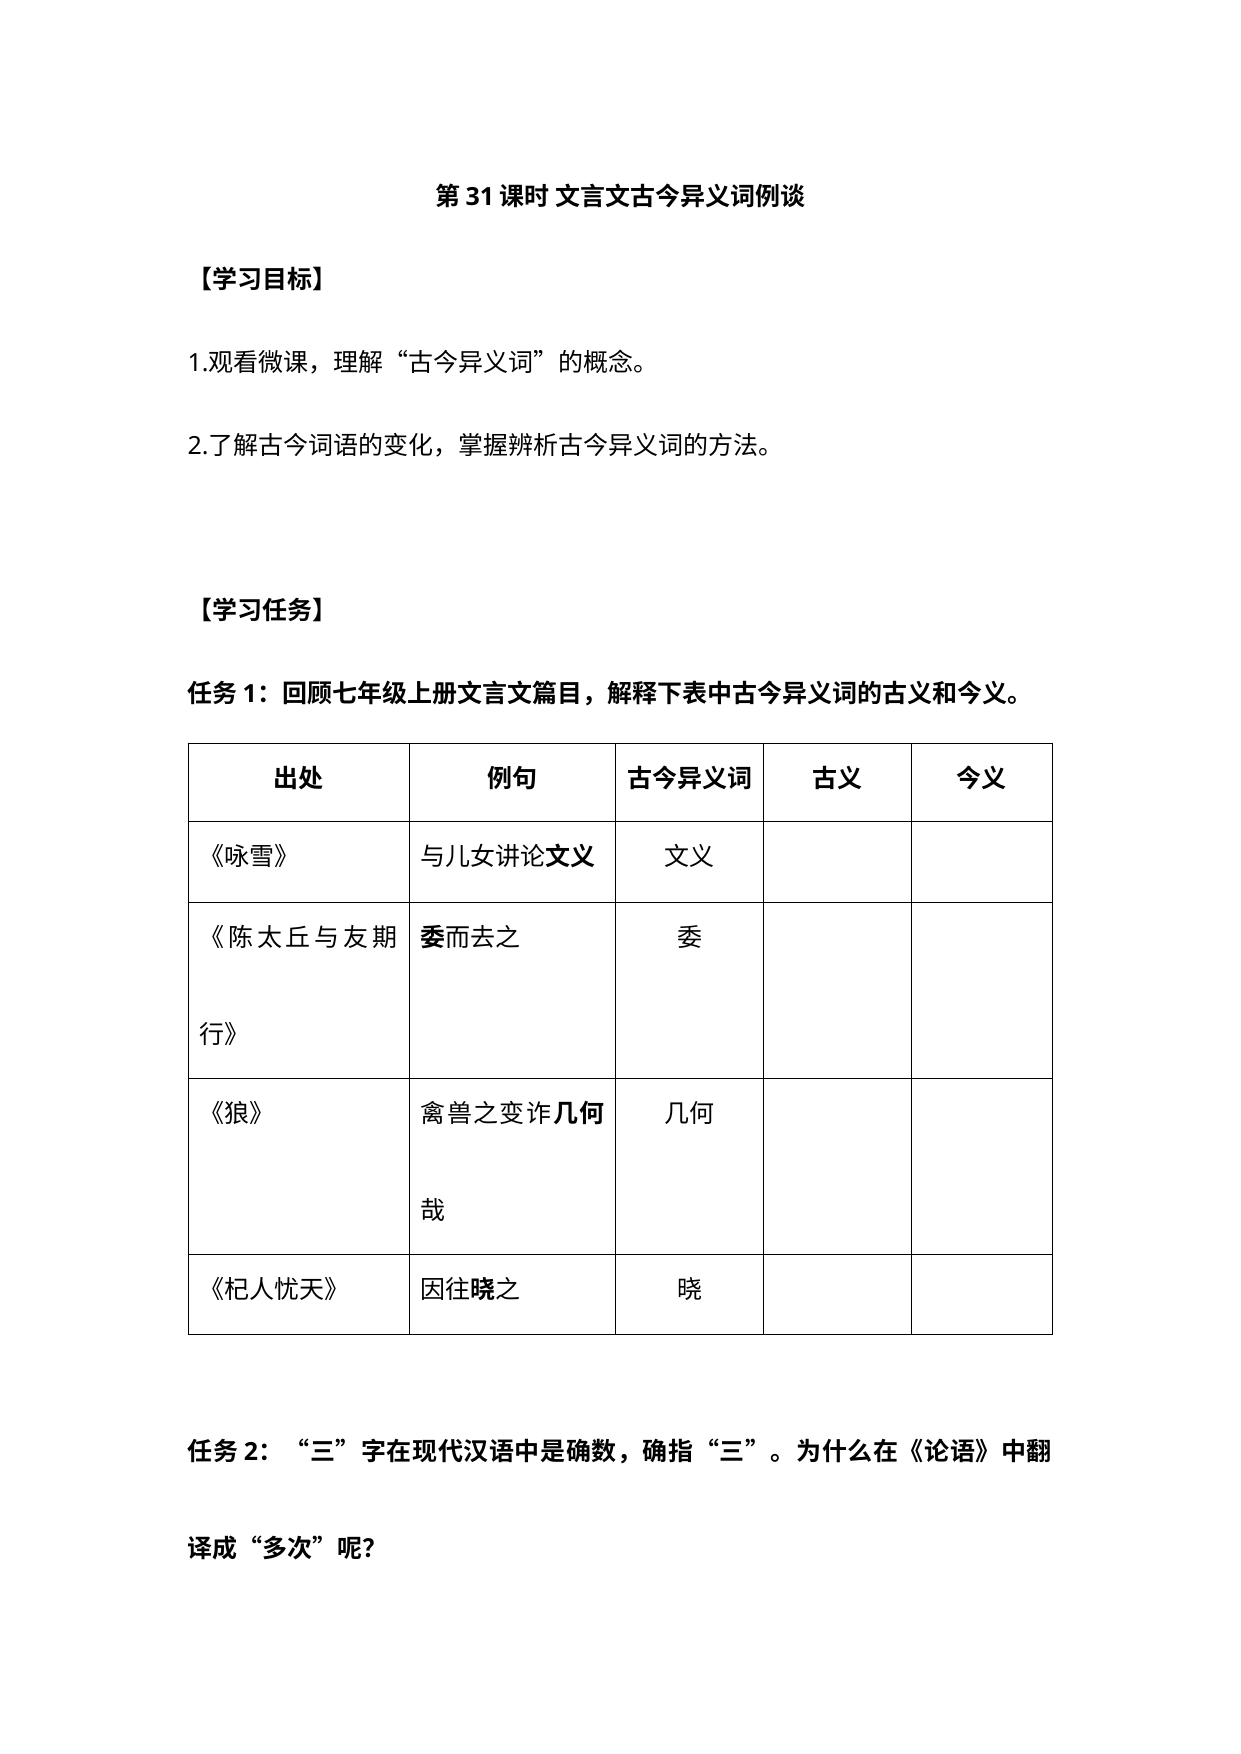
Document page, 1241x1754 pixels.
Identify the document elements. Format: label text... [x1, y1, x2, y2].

table_header 今义 [912, 744, 1052, 821]
table_cell [912, 1255, 1052, 1334]
text 2.了解古今词语的变化，掌握辨析古今异义词的方法。 [187, 411, 1053, 476]
table_header 出处 [189, 744, 409, 821]
table_cell [764, 1255, 911, 1334]
table_cell 《咏雪》 [189, 822, 409, 902]
table_cell [912, 903, 1052, 1078]
table_cell [912, 1079, 1052, 1254]
table_cell 《陈太丘与友期行》 [189, 903, 409, 1078]
table_header 例句 [410, 744, 615, 821]
text 第31课时 文言文古今异义词例谈 [187, 162, 1053, 227]
text 【学习任务】 [187, 576, 1053, 641]
table_cell 委而去之 [410, 903, 615, 1078]
table_cell 文义 [616, 822, 763, 902]
table_cell [764, 1079, 911, 1254]
text 任务1：回顾七年级上册文言文篇目，解释下表中古今异义词的古义和今义。 [187, 659, 1053, 724]
table_cell [764, 903, 911, 1078]
table_cell 委 [616, 903, 763, 1078]
table_cell 晓 [616, 1255, 763, 1334]
text 任务2：“三”字在现代汉语中是确数，确指“三”。为什么在《论语》中翻译成“多次”呢？ [187, 1417, 1053, 1579]
table_cell 与儿女讲论文义 [410, 822, 615, 902]
table_cell 《杞人忧天》 [189, 1255, 409, 1334]
table_cell [764, 822, 911, 902]
table_cell 禽兽之变诈几何哉 [410, 1079, 615, 1254]
table_header 古今异义词 [616, 744, 763, 821]
text 【学习目标】 [187, 245, 1053, 310]
table_cell 因往晓之 [410, 1255, 615, 1334]
text 1.观看微课，理解“古今异义词”的概念。 [187, 328, 1053, 393]
table_cell 《狼》 [189, 1079, 409, 1254]
table_header 古义 [764, 744, 911, 821]
table_cell 几何 [616, 1079, 763, 1254]
table_cell [912, 822, 1052, 902]
